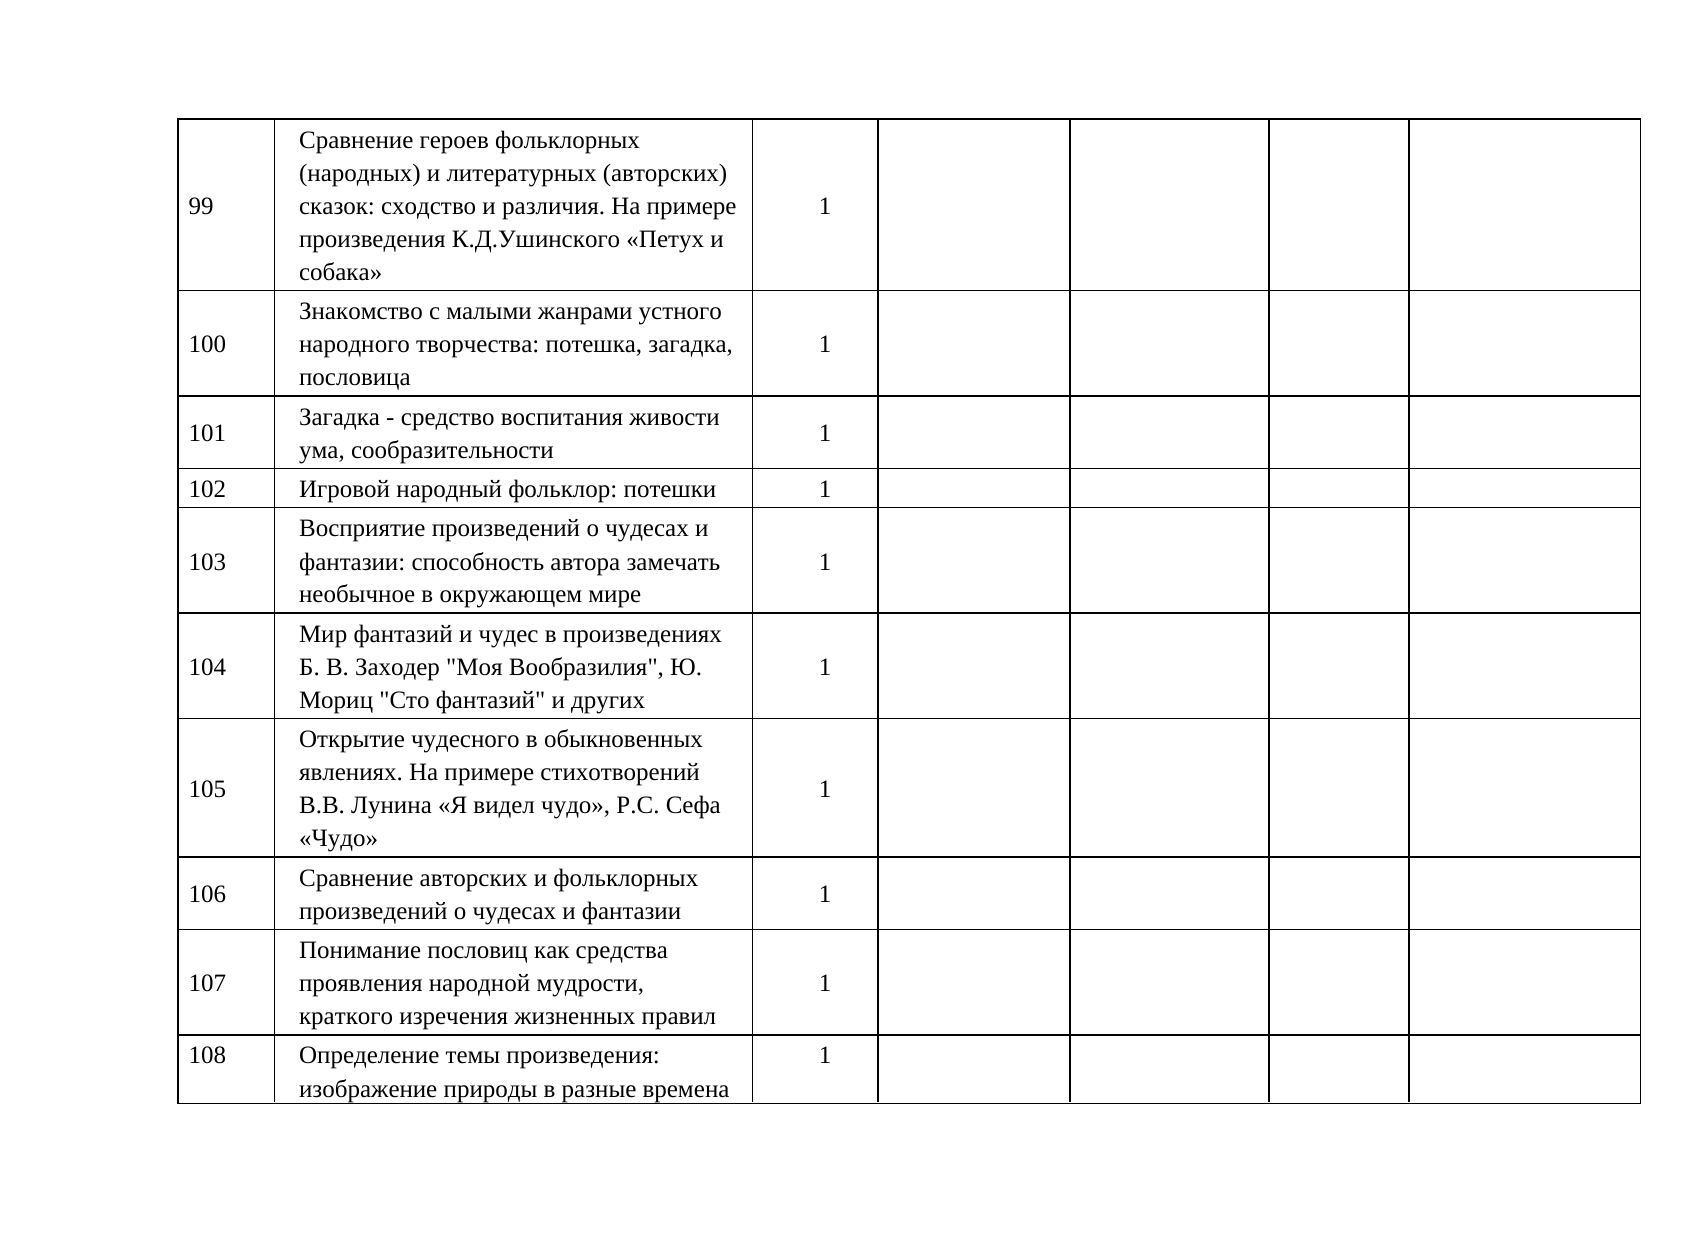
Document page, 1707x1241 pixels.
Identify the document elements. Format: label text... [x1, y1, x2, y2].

table_cell 1 [753, 291, 877, 395]
table_cell [1071, 120, 1268, 289]
table_cell [1071, 858, 1268, 928]
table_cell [275, 1036, 752, 1102]
table_cell [1410, 930, 1640, 1034]
table_cell [1410, 1036, 1640, 1102]
table_cell [1410, 719, 1640, 856]
table_cell [1410, 614, 1640, 718]
table_cell [879, 291, 1069, 395]
table_cell [1270, 858, 1408, 928]
table_cell Сравнение авторских и фольклорных произведений о чудесах и фантазии [275, 858, 752, 928]
table_cell [1071, 1036, 1268, 1102]
table_cell [879, 614, 1069, 718]
table_cell [1071, 508, 1268, 612]
table_cell Понимание пословиц как средства проявления народной мудрости, краткого изречения жизненных правил [275, 930, 752, 1034]
table_cell Сравнение героев фольклорных (народных) и литературных (авторских) сказок: сходство и различия. На примере произведения К.Д.Ушинского «Петух и собака» [275, 120, 752, 289]
table_cell 102 [179, 469, 274, 507]
table_cell 104 [179, 614, 274, 718]
table_cell [1270, 719, 1408, 856]
table_cell Знакомство с малыми жанрами устного народного творчества: потешка, загадка, пословица [275, 291, 752, 395]
table_cell [879, 469, 1069, 507]
table_cell Открытие чудесного в обыкновенных явлениях. На примере стихотворений В.В. Лунина «Я видел чудо», Р.С. Сефа «Чудо» [275, 719, 752, 856]
table_cell 1 [753, 397, 877, 467]
table_cell Загадка - средство воспитания живости ума, сообразительности [275, 397, 752, 467]
table_cell [1071, 469, 1268, 507]
table_cell [1410, 120, 1640, 289]
table_cell 1 [753, 719, 877, 856]
table_cell [1270, 930, 1408, 1034]
table_cell [1410, 397, 1640, 467]
table_cell Мир фантазий и чудес в произведениях Б. В. Заходер "Моя Вообразилия", Ю. Мориц "Сто фантазий" и других [275, 614, 752, 718]
table_cell 103 [179, 508, 274, 612]
table_cell [1071, 291, 1268, 395]
table_cell [1071, 397, 1268, 467]
table_cell 1 [753, 508, 877, 612]
table_cell [879, 930, 1069, 1034]
table_cell 1 [753, 1036, 877, 1102]
table_cell 106 [179, 858, 274, 928]
table_cell [1071, 930, 1268, 1034]
table_cell [1410, 508, 1640, 612]
table_cell [1410, 469, 1640, 507]
table_cell 105 [179, 719, 274, 856]
table_cell 101 [179, 397, 274, 467]
table_cell [879, 1036, 1069, 1102]
table_cell 100 [179, 291, 274, 395]
table_cell [879, 858, 1069, 928]
table_cell 108 [179, 1036, 274, 1102]
table_cell [879, 719, 1069, 856]
table_cell Игровой народный фольклор: потешки [275, 469, 752, 507]
table_cell [1270, 397, 1408, 467]
table_cell [1071, 614, 1268, 718]
table_cell 1 [753, 469, 877, 507]
table_cell [1270, 1036, 1408, 1102]
table_cell [1270, 469, 1408, 507]
table_cell [879, 120, 1069, 289]
table_cell [1270, 614, 1408, 718]
table_cell [1410, 858, 1640, 928]
table_cell 107 [179, 930, 274, 1034]
table_cell 1 [753, 858, 877, 928]
table_cell 1 [753, 930, 877, 1034]
table_cell [879, 508, 1069, 612]
table_cell 1 [753, 120, 877, 289]
table_cell [1270, 120, 1408, 289]
table_cell [1270, 291, 1408, 395]
table_cell Восприятие произведений о чудесах и фантазии: способность автора замечать необычное в окружающем мире [275, 508, 752, 612]
table_cell [1270, 508, 1408, 612]
table_cell 1 [753, 614, 877, 718]
table_cell [1410, 291, 1640, 395]
table_cell 99 [179, 120, 274, 289]
table_cell [879, 397, 1069, 467]
table_cell [1071, 719, 1268, 856]
